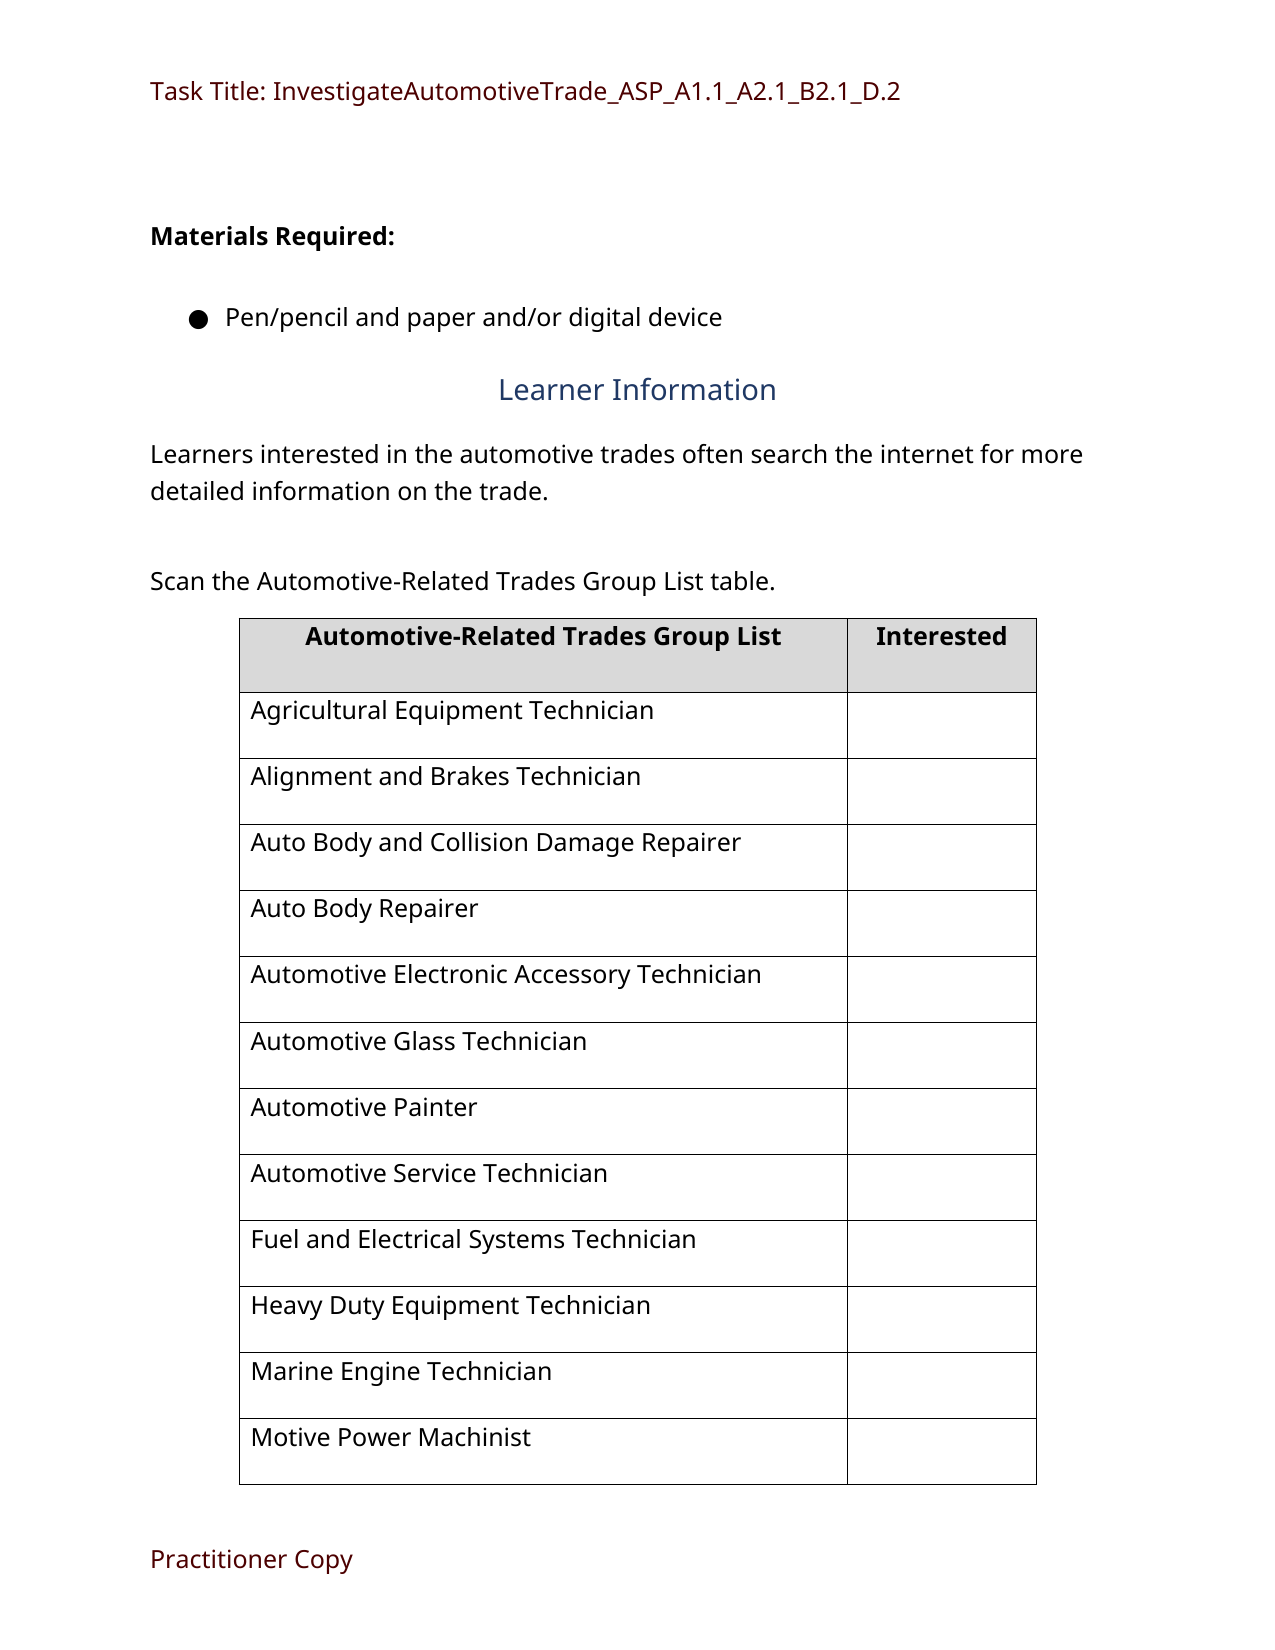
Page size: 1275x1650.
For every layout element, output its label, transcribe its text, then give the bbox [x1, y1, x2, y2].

table_cell Automotive Glass Technician [240, 1023, 847, 1088]
table_cell Fuel and Electrical Systems Technician [240, 1221, 847, 1286]
table_cell Alignment and Brakes Technician [240, 759, 847, 824]
table_cell Auto Body and Collision Damage Repairer [240, 825, 847, 890]
table_cell [848, 957, 1036, 1022]
table_cell Auto Body Repairer [240, 891, 847, 956]
text Learners interested in the automotive trades often search the internet for more detailed information on the trade. [150, 437, 1125, 508]
table_cell Automotive Service Technician [240, 1155, 847, 1220]
table_cell [848, 759, 1036, 824]
table_cell [848, 1287, 1036, 1352]
text Materials Required: [150, 218, 1125, 252]
table_cell Motive Power Machinist [240, 1419, 847, 1484]
table_cell [848, 1089, 1036, 1154]
list Pen/pencil and paper and/or digital device [187, 289, 1125, 340]
table_cell [848, 891, 1036, 956]
table_cell Marine Engine Technician [240, 1353, 847, 1418]
table_cell [848, 1023, 1036, 1088]
table_cell [848, 1221, 1036, 1286]
table_cell Heavy Duty Equipment Technician [240, 1287, 847, 1352]
table_cell Automotive Painter [240, 1089, 847, 1154]
table_cell Automotive Electronic Accessory Technician [240, 957, 847, 1022]
table_cell [848, 1353, 1036, 1418]
table_header Automotive-Related Trades Group List [240, 619, 847, 692]
table_cell [848, 1419, 1036, 1484]
table_cell [848, 1155, 1036, 1220]
table_cell Agricultural Equipment Technician [240, 693, 847, 758]
table_cell [848, 693, 1036, 758]
subtitle Learner Information [150, 369, 1125, 409]
table_cell [848, 825, 1036, 890]
text Scan the Automotive-Related Trades Group List table. [150, 527, 1125, 598]
table_header Interested [848, 619, 1036, 692]
